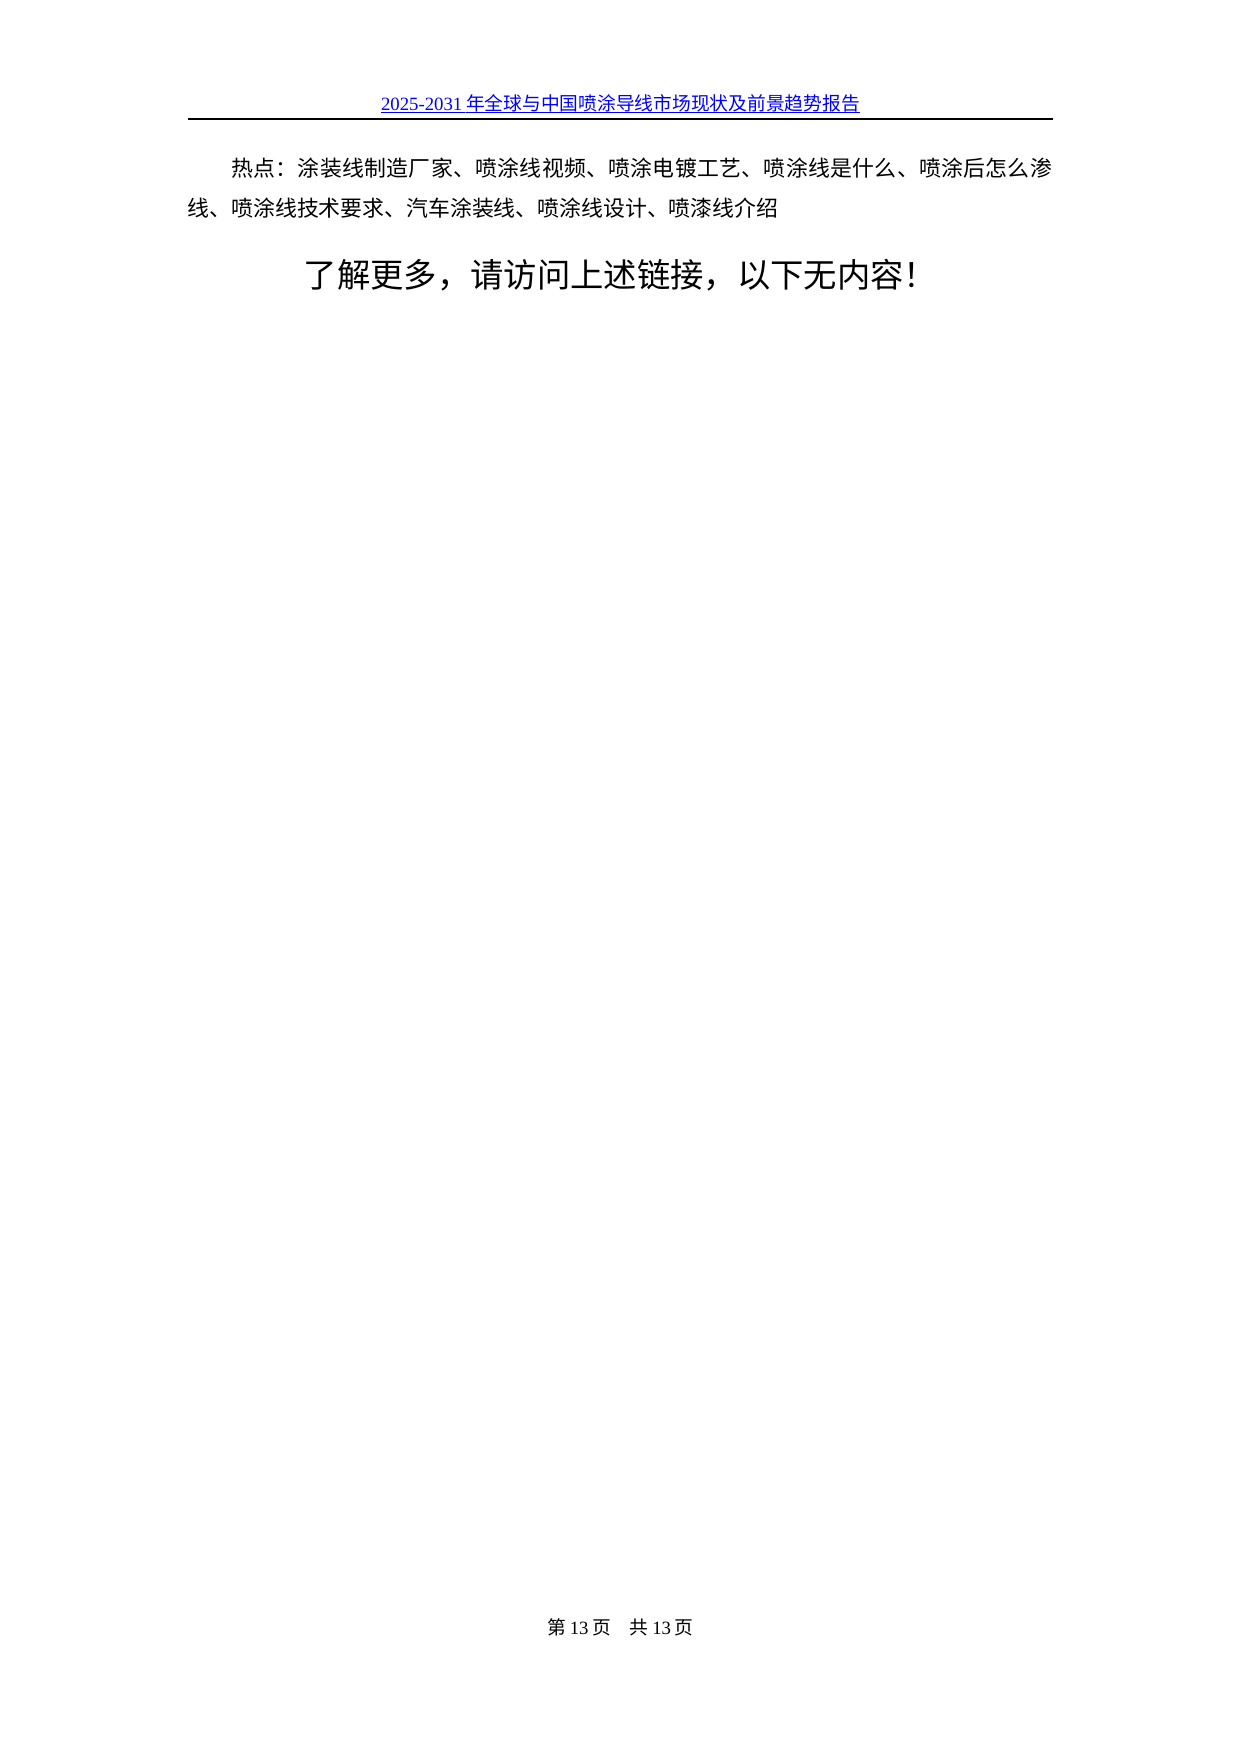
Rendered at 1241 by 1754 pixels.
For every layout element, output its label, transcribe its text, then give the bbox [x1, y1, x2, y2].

text 热点：涂装线制造厂家、喷涂线视频、喷涂电镀工艺、喷涂线是什么、喷涂后怎么渗线、喷涂线技术要求、汽车涂装线、喷涂线设计、喷漆线介绍 [187, 150, 1053, 223]
title 了解更多，请访问上述链接，以下无内容！ [187, 241, 1053, 306]
